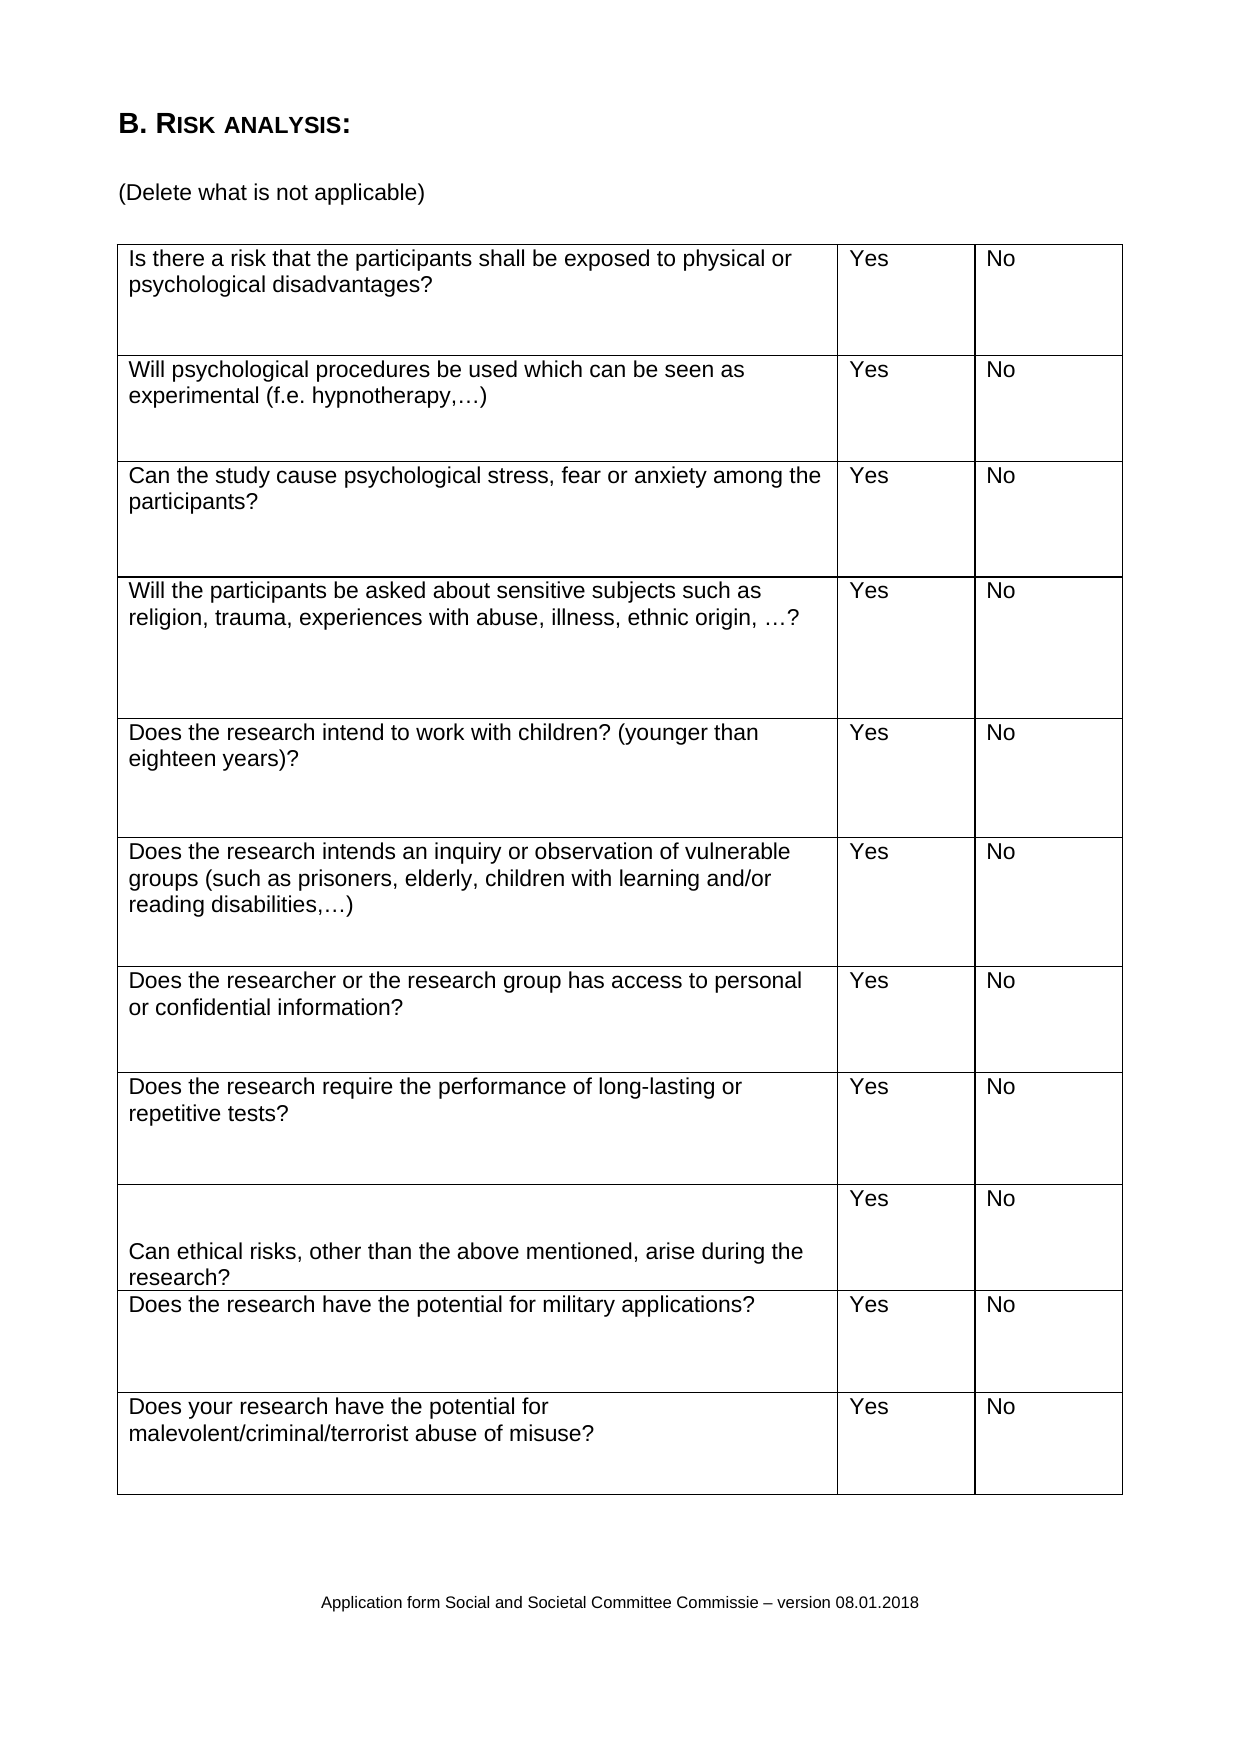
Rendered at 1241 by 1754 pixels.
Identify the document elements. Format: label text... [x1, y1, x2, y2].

table_cell Does your research have the potential for malevolent/criminal/terrorist abuse of misuse? [118, 1393, 837, 1494]
table_cell Will psychological procedures be used which can be seen as experimental (f.e. hypnotherapy,…) [118, 356, 837, 461]
table_header Is there a risk that the participants shall be exposed to physical or psychological disadvantages? [118, 245, 837, 355]
table_cell No [976, 838, 1122, 966]
table_cell Yes [838, 838, 974, 966]
table_cell No [976, 1073, 1122, 1184]
table_cell Does the research intends an inquiry or observation of vulnerable groups (such as prisoners, elderly, children with learning and/or reading disabilities,…) [118, 838, 837, 966]
table_cell Yes [838, 1073, 974, 1184]
table_cell No [976, 1291, 1122, 1392]
table_cell No [976, 719, 1122, 837]
table_cell No [976, 967, 1122, 1072]
table_cell No [976, 356, 1122, 461]
table_cell No [976, 1393, 1122, 1494]
table_cell Does the researcher or the research group has access to personal or confidential information? [118, 967, 837, 1072]
table_cell Yes [838, 578, 974, 718]
table_cell Can ethical risks, other than the above mentioned, arise during the research? [118, 1185, 837, 1290]
table_cell Yes [838, 967, 974, 1072]
table_header No [976, 245, 1122, 355]
table_cell Does the research have the potential for military applications? [118, 1291, 837, 1392]
table_cell No [976, 1185, 1122, 1290]
table_cell Can the study cause psychological stress, fear or anxiety among the participants? [118, 462, 837, 576]
table_cell No [976, 462, 1122, 576]
text (Delete what is not applicable) [118, 179, 1122, 205]
table_cell Yes [838, 1185, 974, 1290]
table_cell Will the participants be asked about sensitive subjects such as religion, trauma, experiences with abuse, illness, ethnic origin, …? [118, 578, 837, 718]
table_cell No [976, 578, 1122, 718]
table_cell Does the research intend to work with children? (younger than eighteen years)? [118, 719, 837, 837]
table_cell Yes [838, 1291, 974, 1392]
text B. Risk analysis: [118, 106, 1122, 140]
table_header Yes [838, 245, 974, 355]
table_cell Does the research require the performance of long-lasting or repetitive tests? [118, 1073, 837, 1184]
table_cell Yes [838, 356, 974, 461]
table_cell Yes [838, 1393, 974, 1494]
table_cell Yes [838, 719, 974, 837]
table_cell Yes [838, 462, 974, 576]
